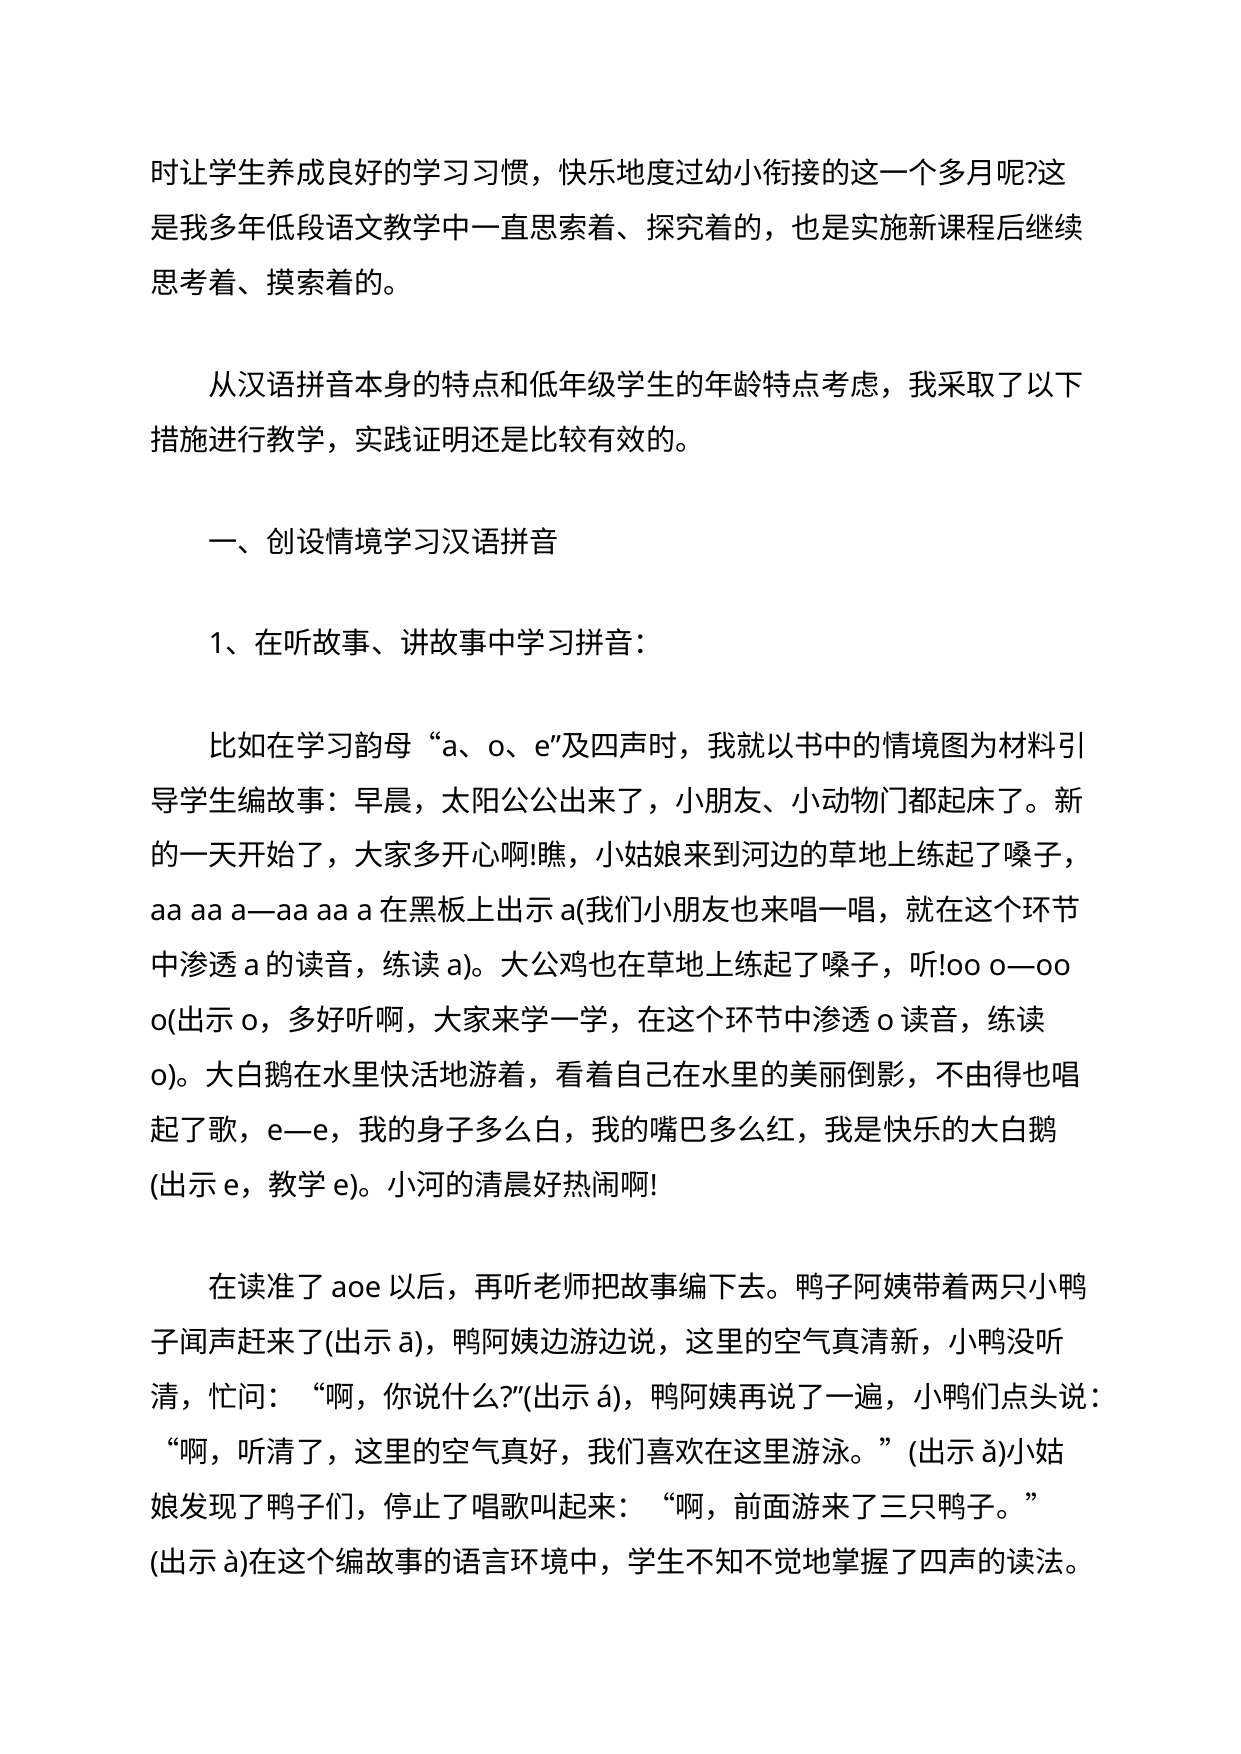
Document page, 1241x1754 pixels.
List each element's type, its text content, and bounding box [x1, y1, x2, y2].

text 一、创设情境学习汉语拼音 [150, 518, 1090, 561]
text 1、在听故事、讲故事中学习拼音： [150, 620, 1090, 662]
text 比如在学习韵母“a、o、e”及四声时，我就以书中的情境图为材料引导学生编故事：早晨，太阳公公出来了，小朋友、小动物门都起床了。新的一天开始了，大家多开心啊!瞧，小姑娘来到河边的草地上练起了嗓子，aa aa a—aa aa a在黑板上出示a(我们小朋友也来唱一唱，就在这个环节中渗透a的读音，练读a)。大公鸡也在草地上练起了嗓子，听!oo o—oo o(出示o，多好听啊，大家来学一学，在这个环节中渗透o读音，练读o)。大白鹅在水里快活地游着，看着自己在水里的美丽倒影，不由得也唱起了歌，e—e，我的身子多么白，我的嘴巴多么红，我是快乐的大白鹅(出示e，教学e)。小河的清晨好热闹啊! [150, 722, 1090, 1204]
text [150, 1264, 1090, 1581]
text 从汉语拼音本身的特点和低年级学生的年龄特点考虑，我采取了以下措施进行教学，实践证明还是比较有效的。 [150, 362, 1090, 459]
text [150, 150, 1090, 302]
